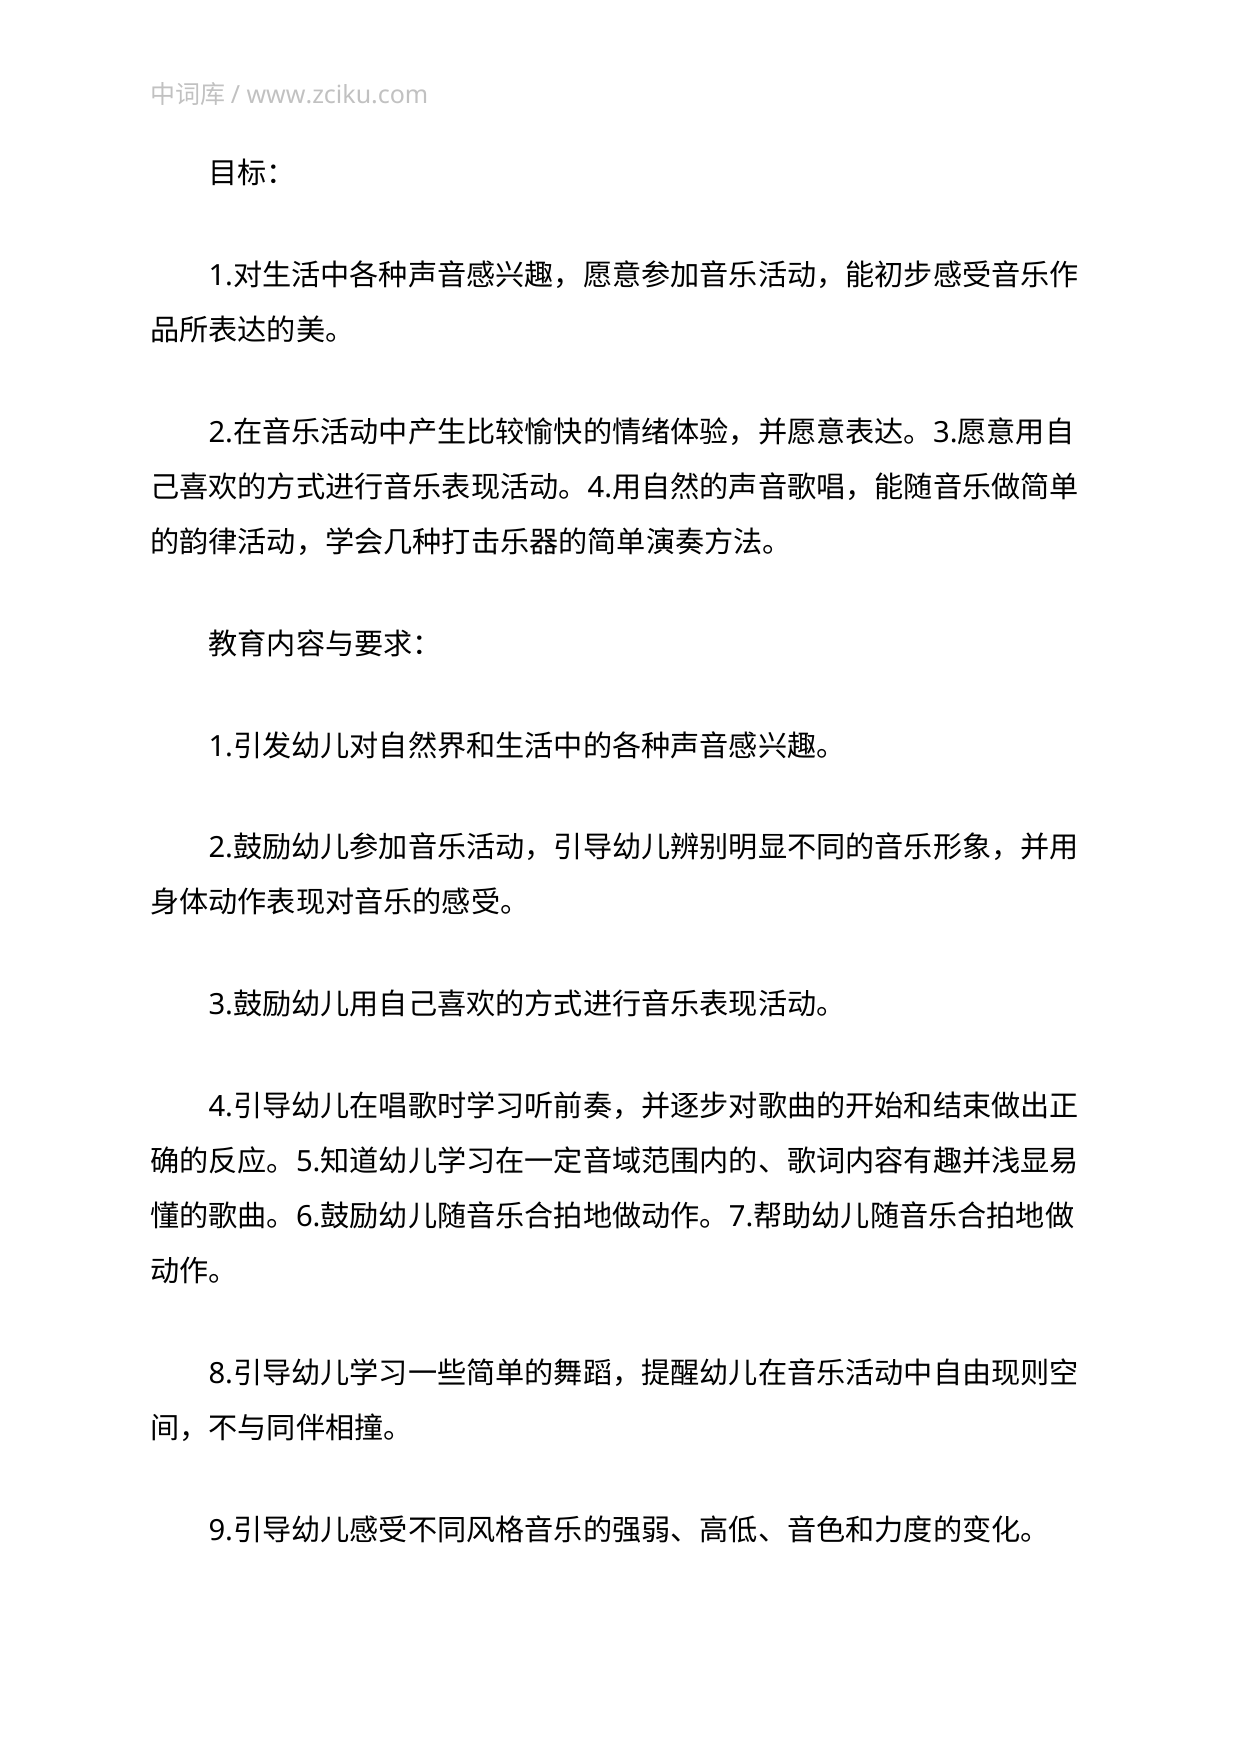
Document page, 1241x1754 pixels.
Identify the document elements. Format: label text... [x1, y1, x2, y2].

text 目标： [150, 150, 1090, 192]
text 1.引发幼儿对自然界和生活中的各种声音感兴趣。 [150, 722, 1090, 764]
text 教育内容与要求： [150, 620, 1090, 663]
text 3.鼓励幼儿用自己喜欢的方式进行音乐表现活动。 [150, 981, 1090, 1023]
text 8.引导幼儿学习一些简单的舞蹈，提醒幼儿在音乐活动中自由现则空间，不与同伴相撞。 [150, 1349, 1090, 1447]
text 2.鼓励幼儿参加音乐活动，引导幼儿辨别明显不同的音乐形象，并用身体动作表现对音乐的感受。 [150, 824, 1090, 921]
text 2.在音乐活动中产生比较愉快的情绪体验，并愿意表达。3.愿意用自己喜欢的方式进行音乐表现活动。4.用自然的声音歌唱，能随音乐做简单的韵律活动，学会几种打击乐器的简单演奏方法。 [150, 408, 1090, 561]
text 9.引导幼儿感受不同风格音乐的强弱、高低、音色和力度的变化。 [150, 1506, 1090, 1549]
text 1.对生活中各种声音感兴趣，愿意参加音乐活动，能初步感受音乐作品所表达的美。 [150, 252, 1090, 349]
text 4.引导幼儿在唱歌时学习听前奏，并逐步对歌曲的开始和结束做出正确的反应。5.知道幼儿学习在一定音域范围内的、歌词内容有趣并浅显易懂的歌曲。6.鼓励幼儿随音乐合拍地做动作。7.帮助幼儿随音乐合拍地做动作。 [150, 1083, 1090, 1290]
